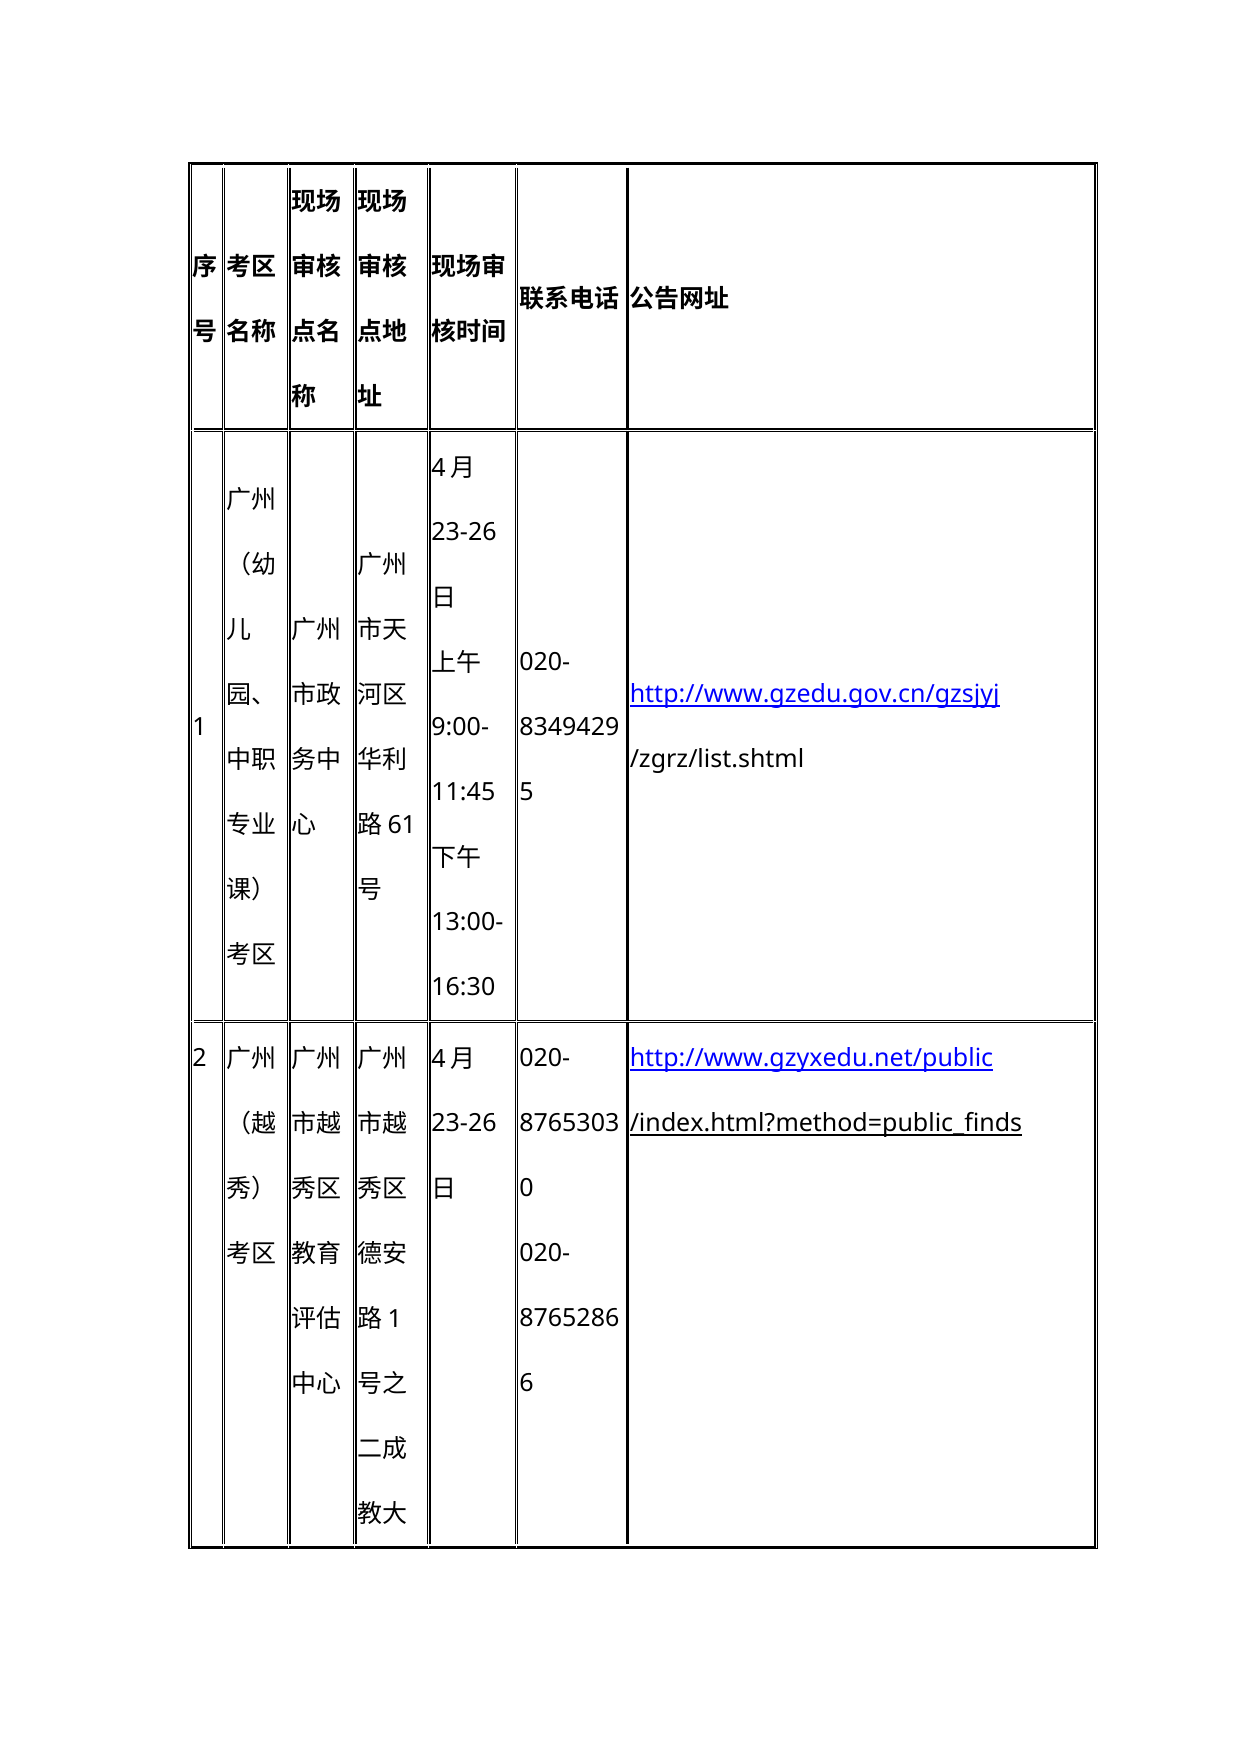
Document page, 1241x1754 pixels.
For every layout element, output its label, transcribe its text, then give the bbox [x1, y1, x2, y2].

table_cell 1 [192, 428, 222, 1020]
table_cell 广州（幼儿园、中职专业课）考区 [225, 432, 287, 1020]
table_cell 4月23-26日 [429, 1023, 517, 1546]
table_header 现场审核时间 [429, 165, 517, 428]
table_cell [627, 1020, 1096, 1546]
table_cell 4月23-26日 上午9:00-11:45 下午13:00-16:30 [431, 432, 515, 1020]
table_header 公告网址 [627, 165, 1094, 428]
table_cell 2 [190, 1020, 224, 1546]
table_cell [355, 1020, 429, 1546]
table_cell http://www.gzedu.gov.cn/gzsjyj /zgrz/list.shtml [629, 428, 1095, 1020]
table_cell 广州（越秀）考区 [224, 1020, 289, 1546]
table_header 联系电话 [517, 165, 627, 428]
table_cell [517, 1023, 627, 1546]
table_header 序号 [192, 165, 224, 428]
table_header 考区名称 [224, 164, 289, 428]
table_cell 020-83494295 [518, 432, 626, 1020]
table_cell 广州市越秀区教育评估中心 [289, 1020, 355, 1546]
table_header 现场审核点地址 [355, 164, 429, 428]
table_cell 广州市天河区华利路61号 [357, 432, 427, 1020]
table_cell 广州市政务中心 [291, 432, 353, 1020]
table_header 现场审核点名称 [289, 164, 355, 428]
